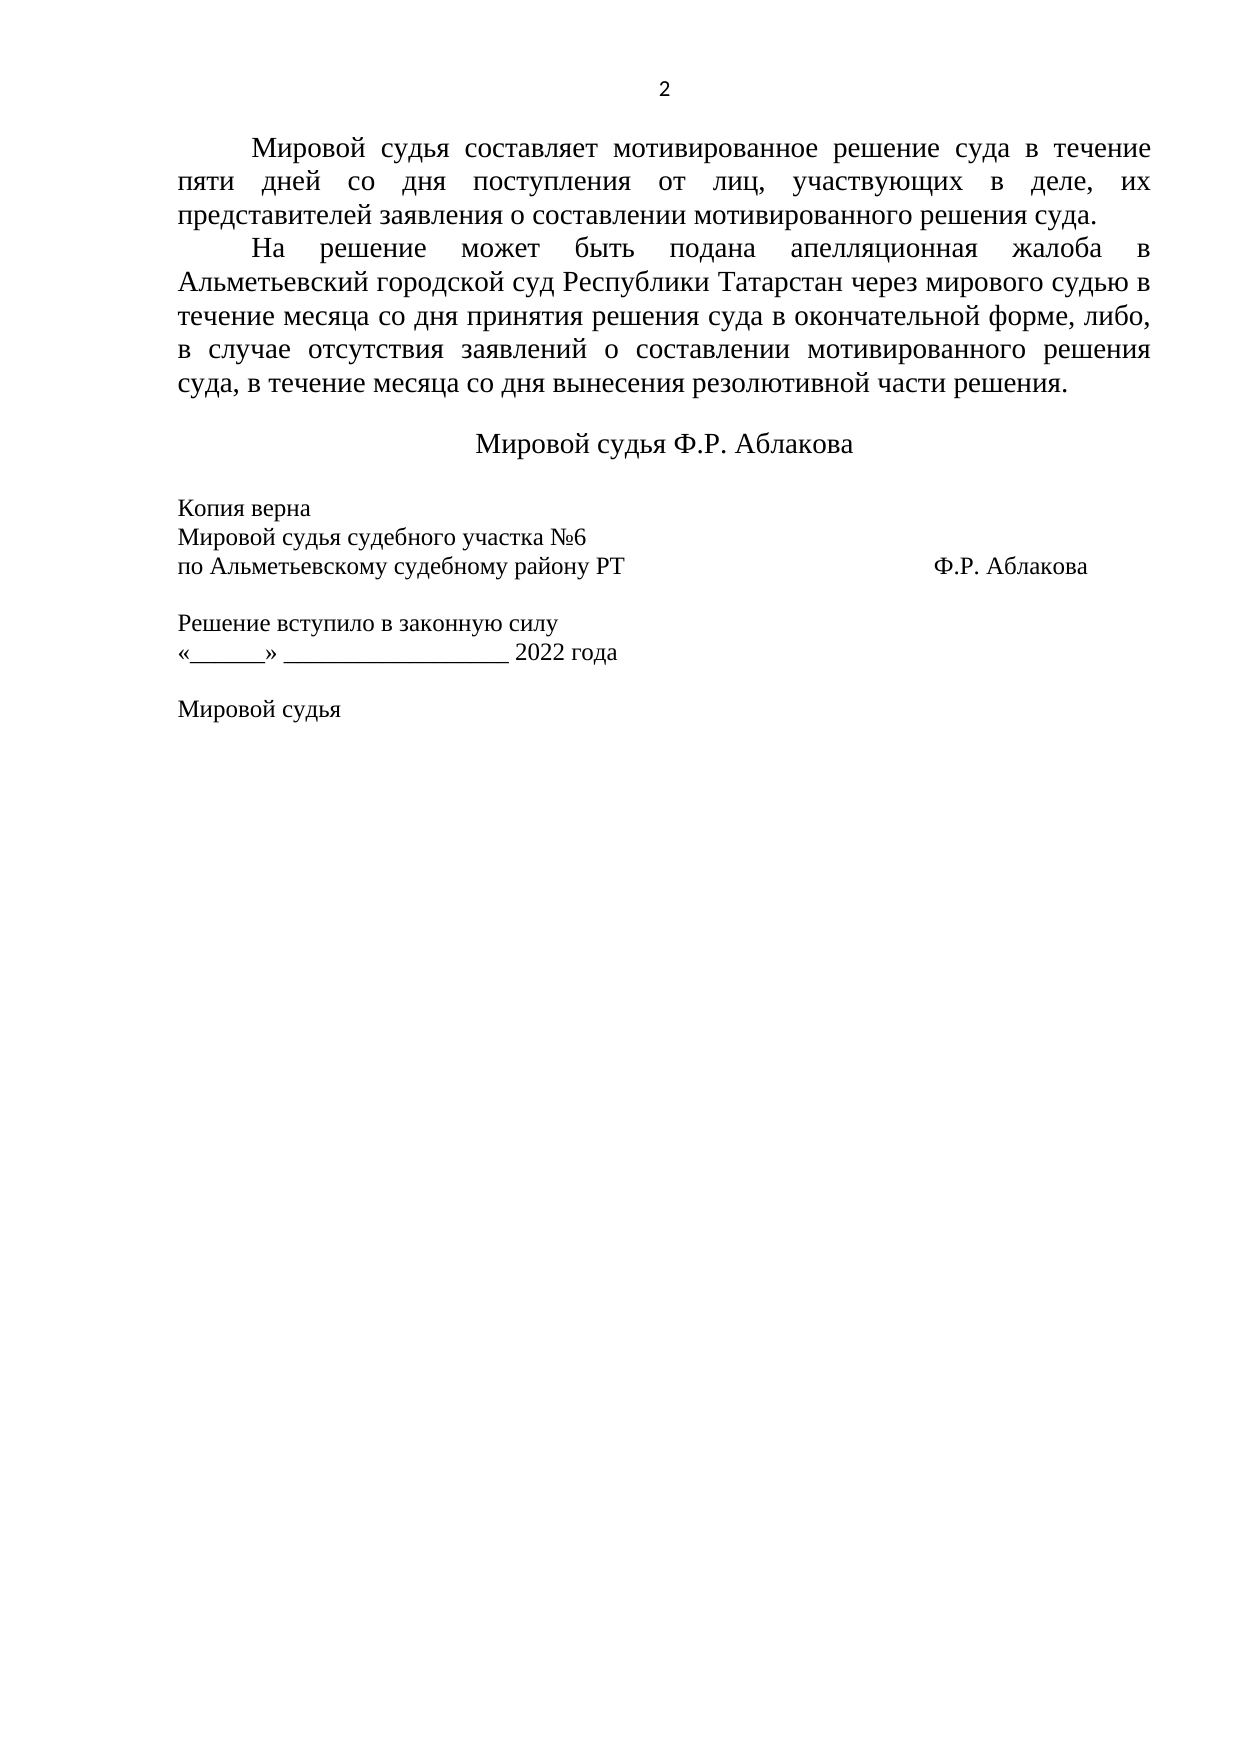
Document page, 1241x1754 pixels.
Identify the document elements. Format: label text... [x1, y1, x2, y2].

text На решение может быть подана апелляционная жалоба в Альметьевский городской суд Республики Татарстан через мирового судью в течение месяца со дня принятия решения суда в окончательной форме, либо, в случае отсутствия заявлений о составлении мотивированного решения суда, в течение месяца со дня вынесения резолютивной части решения. [177, 231, 1152, 398]
text «______» __________________ 2022 года [177, 637, 1152, 666]
text Мировой судья судебного участка №6 [177, 522, 1152, 551]
text Мировой судья [177, 694, 1152, 723]
text по Альметьевскому судебному району РТ Ф.Р. Аблакова [177, 551, 1152, 579]
text Мировой судья Ф.Р. Аблакова [177, 426, 1152, 460]
text Копия верна [177, 493, 1152, 522]
text Мировой судья составляет мотивированное решение суда в течение пяти дней со дня поступления от лиц, участвующих в деле, их представителей заявления о составлении мотивированного решения суда. [177, 130, 1152, 231]
text Решение вступило в законную силу [177, 608, 1152, 637]
